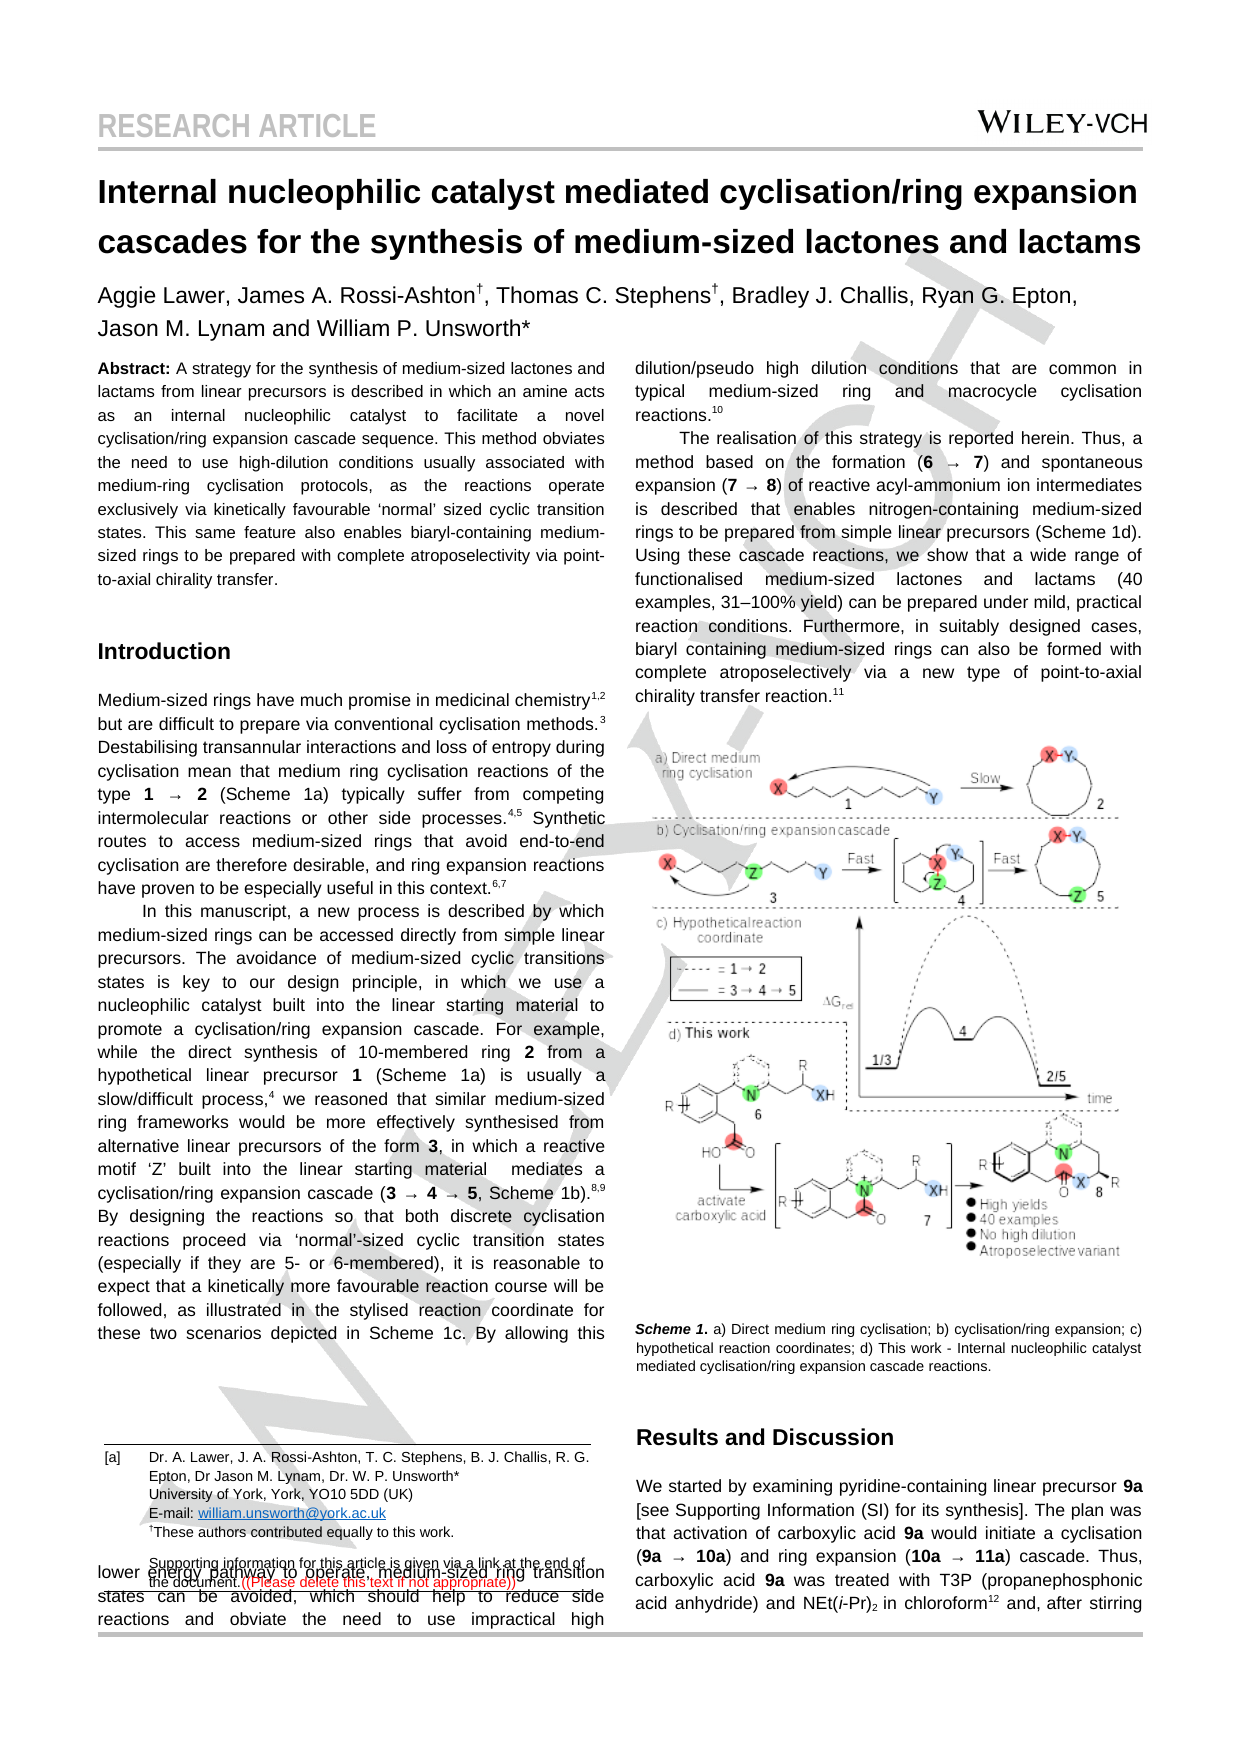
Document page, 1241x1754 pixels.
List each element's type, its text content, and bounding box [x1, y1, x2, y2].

text Medium-sized rings have much promise in medicinal chemistry1,2 but are difficult to prepare via conventional cyclisation methods.3 Destabilising transannular interactions and loss of entropy during cyclisation mean that medium ring cyclisation reactions of the type 1 → 2 (Scheme 1a) typically suffer from competing intermolecular reactions or other side processes.4,5 Synthetic routes to access medium-sized rings that avoid end-to-end cyclisation are therefore desirable, and ring expansion reactions have proven to be especially useful in this context.6,7 [97, 688, 605, 899]
text Aggie Lawer, James A. Rossi-Ashton†, Thomas C. Stephens†, Bradley J. Challis, Ryan G. Epton, Jason M. Lynam and William P. Unsworth* [97, 276, 1143, 343]
text Results and Discussion [635, 1423, 1143, 1450]
title Internal nucleophilic catalyst mediated cyclisation/ring expansion cascades for the synthesis of medium-sized lactones and lactams [97, 164, 1143, 264]
text In this manuscript, a new process is described by which medium-sized rings can be accessed directly from simple linear precursors. The avoidance of medium-sized cyclic transitions states is key to our design principle, in which we use a nucleophilic catalyst built into the linear starting material to promote a cyclisation/ring expansion cascade. For example, while the direct synthesis of 10-membered ring 2 from a hypothetical linear precursor 1 (Scheme 1a) is usually a slow/difficult process,4 we reasoned that similar medium-sized ring frameworks would be more effectively synthesised from alternative linear precursors of the form 3, in which a reactive motif ‘Z’ built into the linear starting material mediates a cyclisation/ring expansion cascade (3 → 4 → 5, Scheme 1b).8,9 By designing the reactions so that both discrete cyclisation reactions proceed via ‘normal’-sized cyclic transition states (especially if they are 5- or 6-membered), it is reasonable to expect that a kinetically more favourable reaction course will be followed, as illustrated in the stylised reaction coordinate for these two scenarios depicted in Scheme 1c. By allowing this lower energy pathway to operate, medium-sized ring transition states can be avoided, which should help to reduce side reactions and obviate the need to use impractical high dilution/pseudo high dilution conditions that are common in typical medium-sized ring and macrocycle cyclisation reactions.10 [97, 899, 605, 1630]
text Scheme 1. a) Direct medium ring cyclisation; b) cyclisation/ring expansion; c) hypothetical reaction coordinates; d) This work - Internal nucleophilic catalyst mediated cyclisation/ring expansion cascade reactions. [635, 1319, 1143, 1376]
text The realisation of this strategy is reported herein. Thus, a method based on the formation (6 → 7) and spontaneous expansion (7 → 8) of reactive acyl-ammonium ion intermediates is described that enables nitrogen-containing medium-sized rings to be prepared from simple linear precursors (Scheme 1d). Using these cascade reactions, we show that a wide range of functionalised medium-sized lactones and lactams (40 examples, 31–100% yield) can be prepared under mild, practical reaction conditions. Furthermore, in suitably designed cases, biaryl containing medium-sized rings can also be formed with complete atroposelectively via a new type of point-to-axial chirality transfer reaction.11 [635, 426, 1143, 707]
text Introduction [97, 638, 605, 664]
text Abstract: A strategy for the synthesis of medium-sized lactones and lactams from linear precursors is described in which an amine acts as an internal nucleophilic catalyst to facilitate a novel cyclisation/ring expansion cascade sequence. This method obviates the need to use high-dilution conditions usually associated with medium-ring cyclisation protocols, as the reactions operate exclusively via kinetically favourable ‘normal’ sized cyclic transition states. This same feature also enables biaryl-containing medium-sized rings to be prepared with complete atroposelectivity via point-to-axial chirality transfer. [97, 356, 605, 590]
